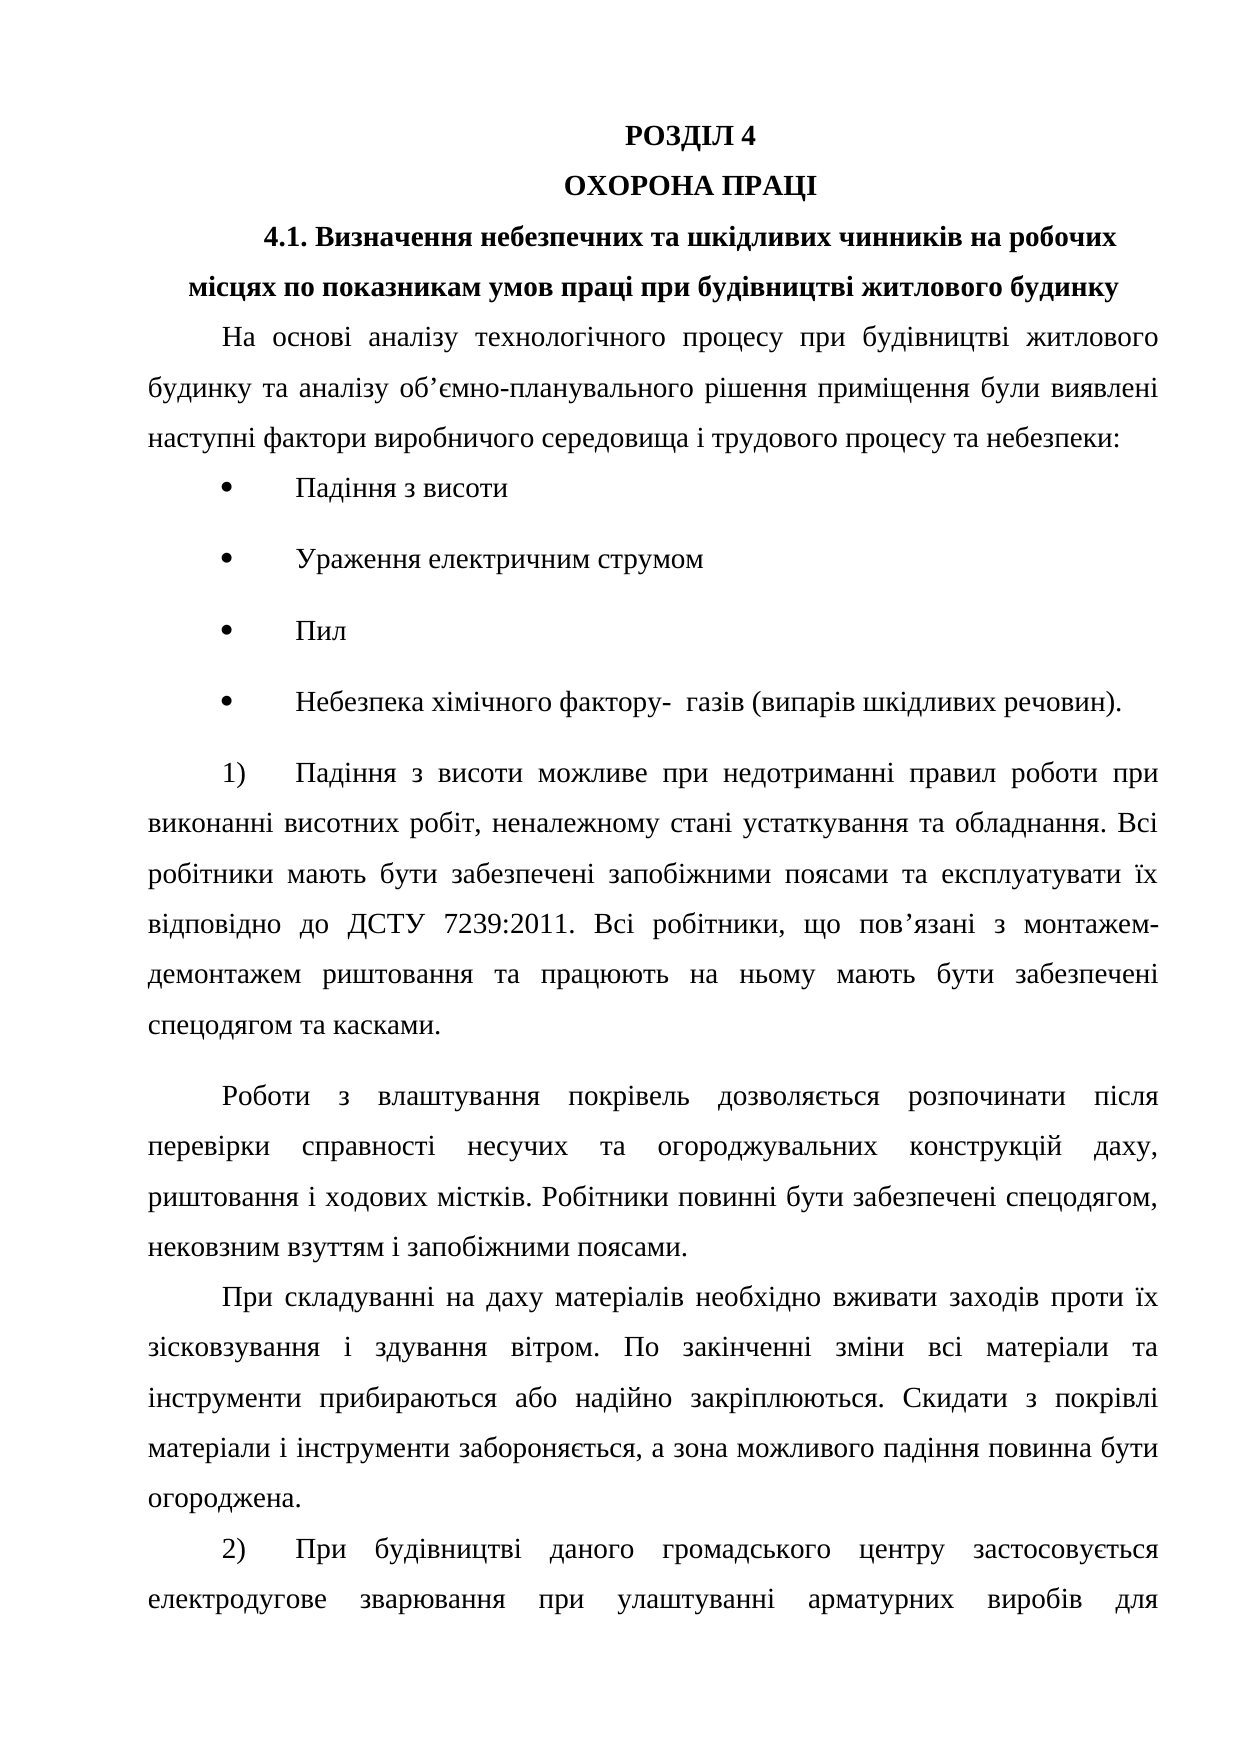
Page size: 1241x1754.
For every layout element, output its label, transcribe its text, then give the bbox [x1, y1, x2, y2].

list Ураження електричним струмом [148, 542, 1159, 575]
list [148, 1531, 1159, 1615]
text 4.1. Визначення небезпечних та шкідливих чинників на робочих місцях по показникам умов праці при будівництві житлового будинку [148, 219, 1159, 303]
text Роботи з влаштування покрівель дозволяється розпочинати після перевірки справності несучих та огороджувальних конструкцій даху, риштовання і ходових містків. Робітники повинні бути забезпечені спецодягом, нековзним взуттям і запобіжними поясами. [148, 1078, 1159, 1262]
text ОХОРОНА ПРАЦІ [148, 168, 1159, 202]
list Небезпека хімічного фактору- газів (випарів шкідливих речовин). [148, 684, 1159, 718]
text РОЗДІЛ 4 [148, 118, 1159, 152]
list Падіння з висоти [148, 470, 1159, 504]
text На основі аналізу технологічного процесу при будівництві житлового будинку та аналізу об’ємно-планувального рішення приміщення були виявлені наступні фактори виробничого середовища і трудового процесу та небезпеки: [148, 319, 1159, 453]
list Пил [148, 613, 1159, 646]
list Падіння з висоти можливе при недотриманні правил роботи при виконанні висотних робіт, неналежному стані устаткування та обладнання. Всі робітники мають бути забезпечені запобіжними поясами та експлуатувати їх відповідно до ДСТУ 7239:2011. Всі робітники, що пов’язані з монтажем-демонтажем риштовання та працюють на ньому мають бути забезпечені спецодягом та касками. [148, 755, 1159, 1040]
text При складуванні на даху матеріалів необхідно вживати заходів проти їх зісковзування і здування вітром. По закінченні зміни всі матеріали та інструменти прибираються або надійно закріплюються. Скидати з покрівлі матеріали і інструменти забороняється, а зона можливого падіння повинна бути огороджена. [148, 1279, 1159, 1514]
